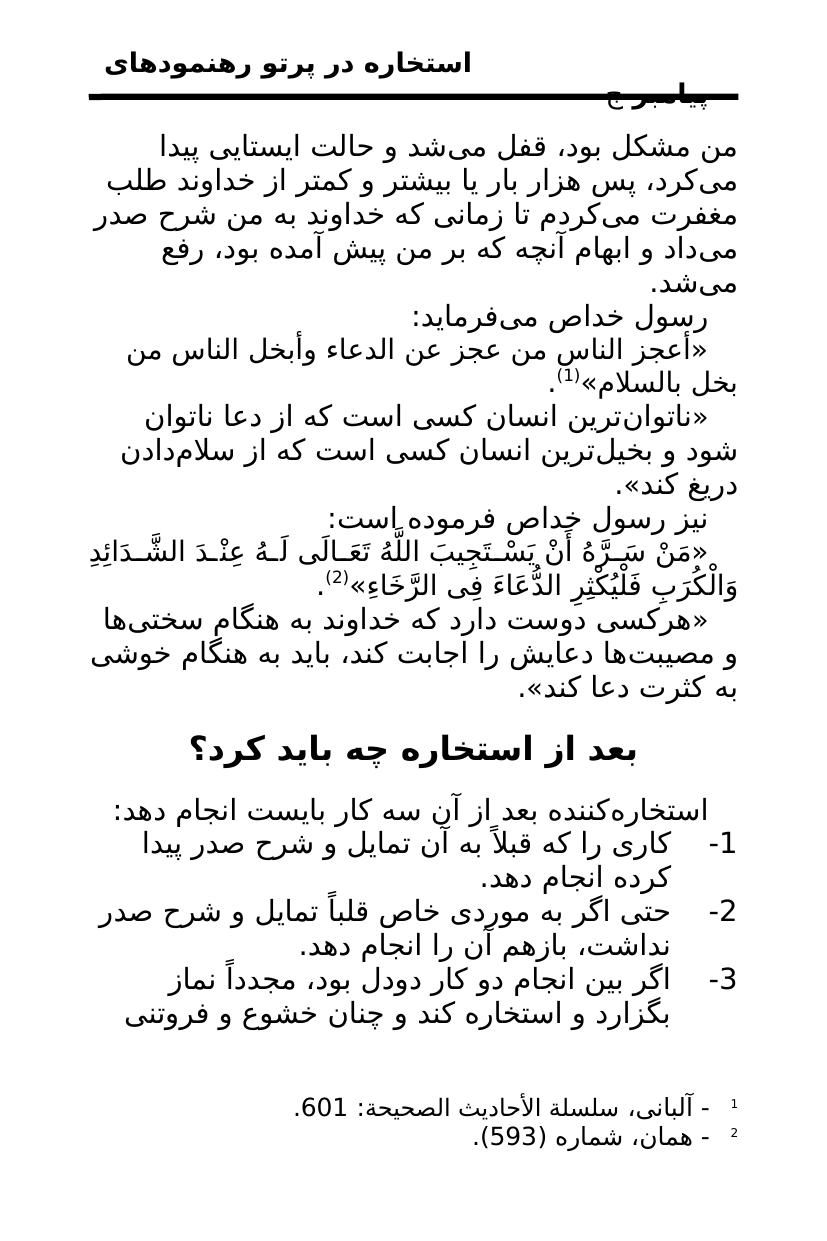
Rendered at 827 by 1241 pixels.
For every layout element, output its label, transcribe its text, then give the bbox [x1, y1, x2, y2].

text «مَنْ سَرَّهُ أَنْ يَسْتَجِيبَ اللَّهُ تَعَالَى لَهُ عِنْدَ الشَّدَائِدِ وَالْكُرَبِ فَلْيُكْثِرِ الدُّعَاءَ فِى الرَّخَاءِ»(). [89, 535, 738, 602]
text بعد از استخاره چه باید کرد؟ [89, 729, 738, 768]
list حتی اگر به موردی خاص قلباً تمایل و شرح صدر نداشت، بازهم آن را انجام دهد. [89, 895, 708, 963]
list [89, 963, 708, 1031]
text رسول خداص می‌فرماید: [89, 299, 738, 333]
text «ناتوان‌ترین انسان کسی است که از دعا ناتوان شود و بخیل‌ترین انسان کسی است که از سلام‌دادن دریغ کند». [89, 399, 738, 501]
text استخاره‌کننده بعد از آن سه کار بایست انجام دهد: [89, 793, 738, 827]
list کاری را که قبلاً به آن تمایل و شرح صدر پیدا کرده انجام دهد. [89, 827, 708, 895]
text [89, 129, 738, 299]
text «أعجز الناس من عجز عن الدعاء وأبخل الناس من بخل بالسلام»(). [89, 333, 738, 399]
text «هرکسی دوست دارد که خداوند به هنگام سختی‌ها و مصیبت‌ها دعایش را اجابت کند، باید به هنگام خوشی به کثرت دعا کند». [89, 602, 738, 704]
text نیز رسول خداص فرموده است: [89, 501, 738, 535]
